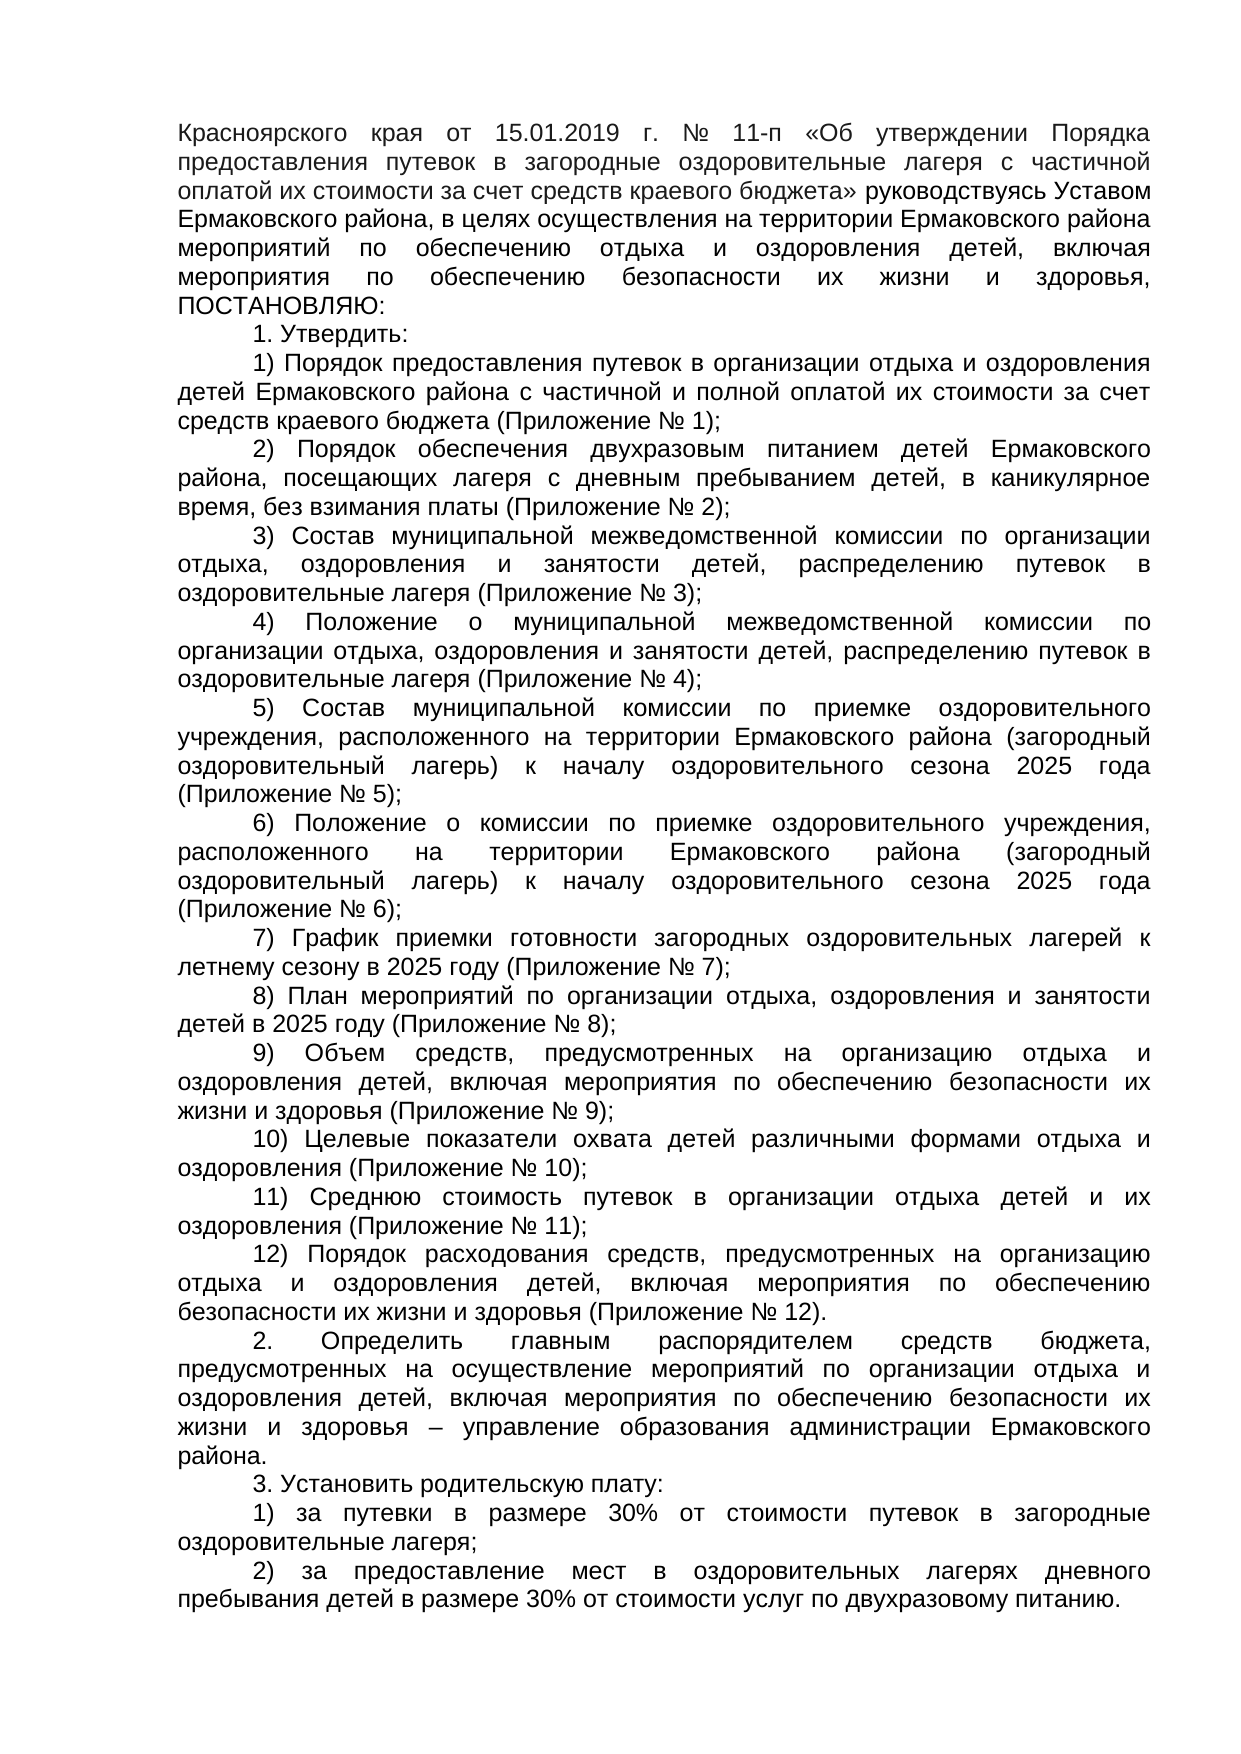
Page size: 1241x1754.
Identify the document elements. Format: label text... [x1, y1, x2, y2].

text 5) Состав муниципальной комиссии по приемке оздоровительного учреждения, расположенного на территории Ермаковского района (загородный оздоровительный лагерь) к началу оздоровительного сезона 2025 года (Приложение № 5); [177, 693, 1152, 808]
text 1) за путевки в размере 30% от стоимости путевок в загородные оздоровительные лагеря; [177, 1498, 1152, 1556]
text 2. Определить главным распорядителем средств бюджета, предусмотренных на осуществление мероприятий по организации отдыха и оздоровления детей, включая мероприятия по обеспечению безопасности их жизни и здоровья – управление образования администрации Ермаковского района. [177, 1326, 1152, 1469]
text 10) Целевые показатели охвата детей различными формами отдыха и оздоровления (Приложение № 10); [177, 1124, 1152, 1182]
text 2) Порядок обеспечения двухразовым питанием детей Ермаковского района, посещающих лагеря с дневным пребыванием детей, в каникулярное время, без взимания платы (Приложение № 2); [177, 434, 1152, 521]
text 3) Состав муниципальной межведомственной комиссии по организации отдыха, оздоровления и занятости детей, распределению путевок в оздоровительные лагеря (Приложение № 3); [177, 521, 1152, 607]
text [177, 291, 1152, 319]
text 11) Среднюю стоимость путевок в организации отдыха детей и их оздоровления (Приложение № 11); [177, 1182, 1152, 1239]
text 4) Положение о муниципальной межведомственной комиссии по организации отдыха, оздоровления и занятости детей, распределению путевок в оздоровительные лагеря (Приложение № 4); [177, 607, 1152, 693]
text 6) Положение о комиссии по приемке оздоровительного учреждения, расположенного на территории Ермаковского района (загородный оздоровительный лагерь) к началу оздоровительного сезона 2025 года (Приложение № 6); [177, 808, 1152, 923]
text 2) за предоставление мест в оздоровительных лагерях дневного пребывания детей в размере 30% от стоимости услуг по двухразовому питанию. [177, 1556, 1152, 1613]
text 1) Порядок предоставления путевок в организации отдыха и оздоровления детей Ермаковского района с частичной и полной оплатой их стоимости за счет средств краевого бюджета (Приложение № 1); [177, 348, 1152, 434]
text 7) График приемки готовности загородных оздоровительных лагерей к летнему сезону в 2025 году (Приложение № 7); [177, 923, 1152, 981]
text 9) Объем средств, предусмотренных на организацию отдыха и оздоровления детей, включая мероприятия по обеспечению безопасности их жизни и здоровья (Приложение № 9); [177, 1038, 1152, 1124]
text 3. Установить родительскую плату: [177, 1469, 1152, 1498]
text 12) Порядок расходования средств, предусмотренных на организацию отдыха и оздоровления детей, включая мероприятия по обеспечению безопасности их жизни и здоровья (Приложение № 12). [177, 1239, 1152, 1326]
text 1. Утвердить: [177, 319, 1152, 348]
text 8) План мероприятий по организации отдыха, оздоровления и занятости детей в 2025 году (Приложение № 8); [177, 981, 1152, 1038]
